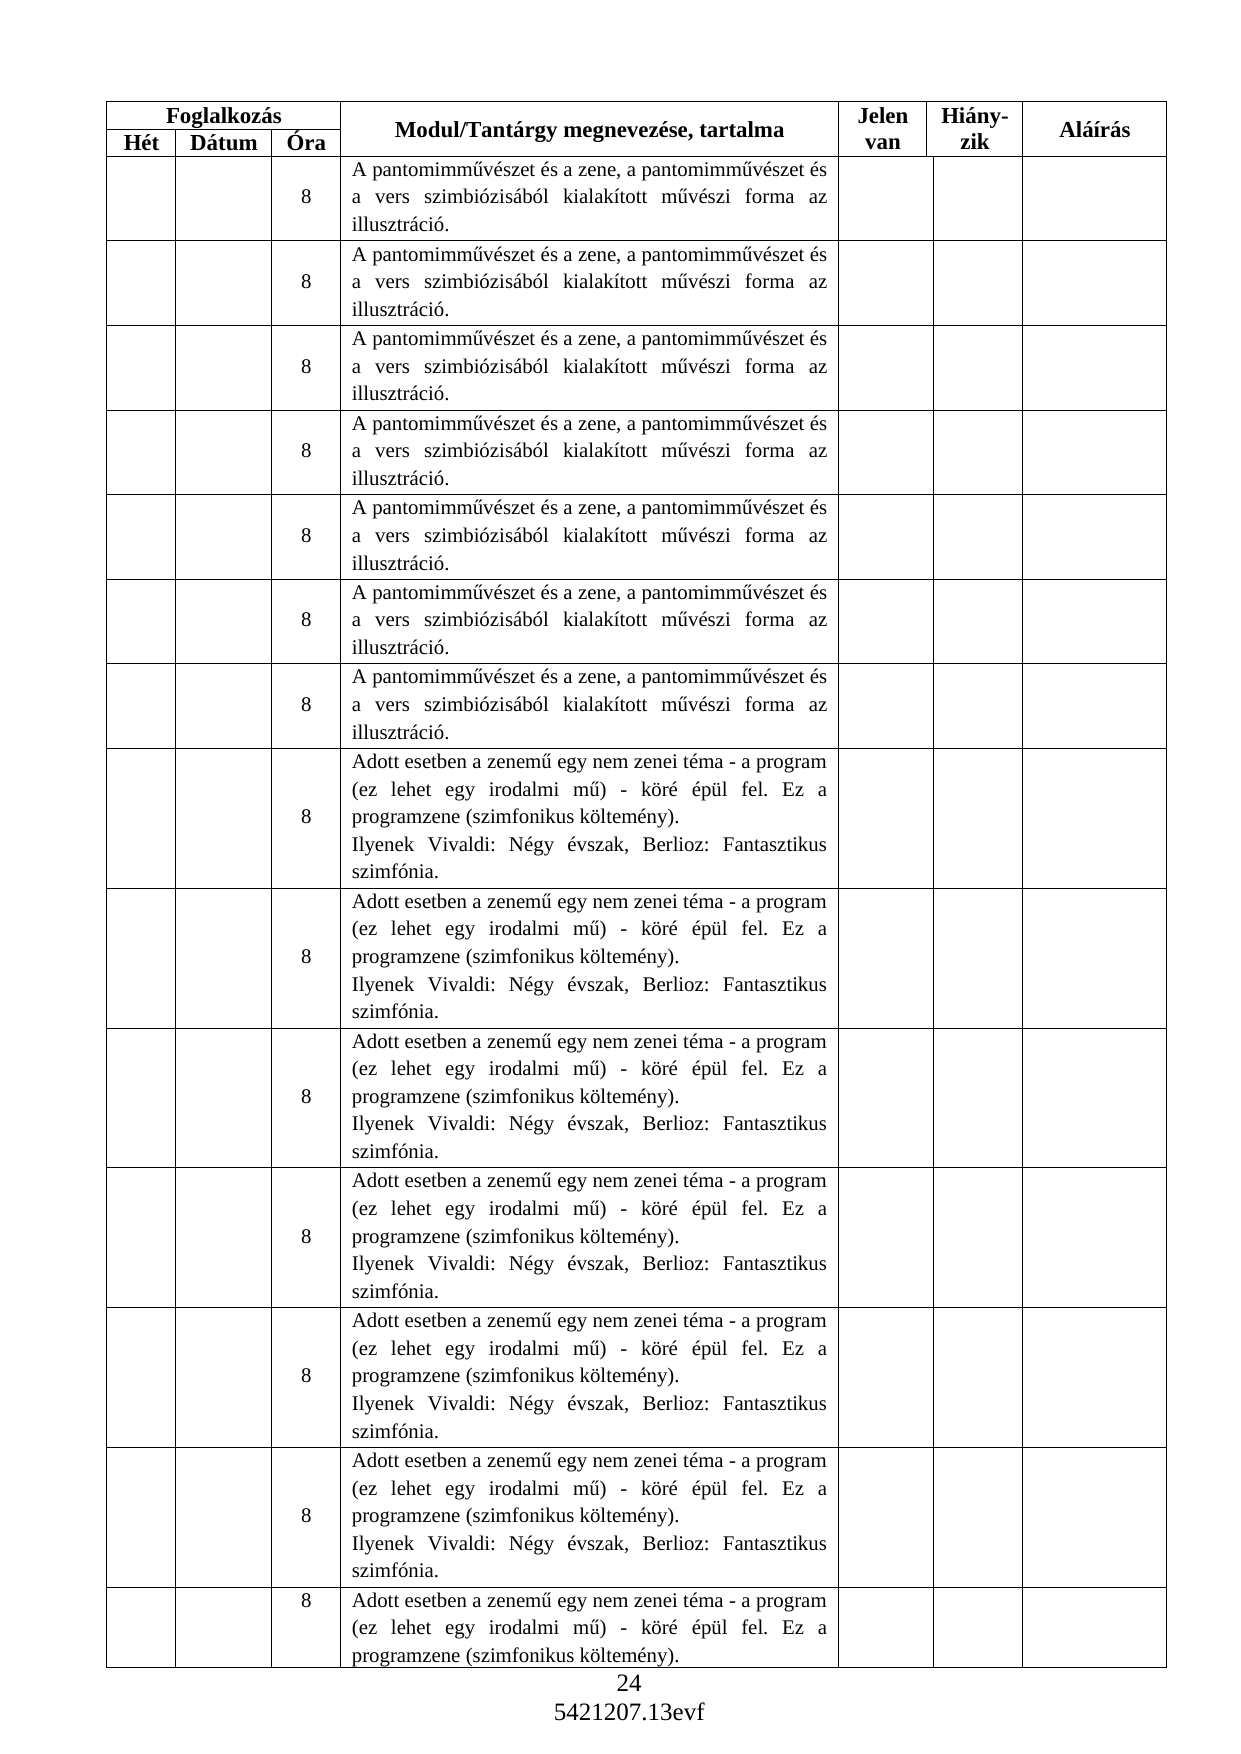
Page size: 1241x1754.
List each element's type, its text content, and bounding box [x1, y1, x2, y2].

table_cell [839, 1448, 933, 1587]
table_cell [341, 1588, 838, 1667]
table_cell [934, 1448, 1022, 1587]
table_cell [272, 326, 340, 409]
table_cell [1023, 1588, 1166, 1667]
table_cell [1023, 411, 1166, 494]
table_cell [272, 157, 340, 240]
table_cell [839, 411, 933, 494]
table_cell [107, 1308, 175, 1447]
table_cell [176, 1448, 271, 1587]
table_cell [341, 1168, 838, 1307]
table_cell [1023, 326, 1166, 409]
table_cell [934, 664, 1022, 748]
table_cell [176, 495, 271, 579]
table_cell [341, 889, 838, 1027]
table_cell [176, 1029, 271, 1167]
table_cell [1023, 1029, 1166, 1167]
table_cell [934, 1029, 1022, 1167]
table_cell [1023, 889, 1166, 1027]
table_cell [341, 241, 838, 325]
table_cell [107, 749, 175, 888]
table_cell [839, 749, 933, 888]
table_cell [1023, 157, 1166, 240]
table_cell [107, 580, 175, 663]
table_header Hiány- zik (fő) [927, 102, 1022, 156]
table_cell Hét [107, 130, 175, 156]
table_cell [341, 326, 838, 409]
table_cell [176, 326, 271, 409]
table_header Foglalkozás [107, 102, 340, 128]
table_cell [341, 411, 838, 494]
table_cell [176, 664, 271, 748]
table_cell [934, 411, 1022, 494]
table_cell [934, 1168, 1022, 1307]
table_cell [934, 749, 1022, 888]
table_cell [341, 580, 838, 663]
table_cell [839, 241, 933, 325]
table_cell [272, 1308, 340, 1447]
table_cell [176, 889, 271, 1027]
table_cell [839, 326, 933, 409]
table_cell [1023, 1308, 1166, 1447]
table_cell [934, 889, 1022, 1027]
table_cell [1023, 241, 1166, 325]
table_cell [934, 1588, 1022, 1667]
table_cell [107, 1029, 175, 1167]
table_header Modul/Tantárgy megnevezése, tartalma [341, 102, 838, 156]
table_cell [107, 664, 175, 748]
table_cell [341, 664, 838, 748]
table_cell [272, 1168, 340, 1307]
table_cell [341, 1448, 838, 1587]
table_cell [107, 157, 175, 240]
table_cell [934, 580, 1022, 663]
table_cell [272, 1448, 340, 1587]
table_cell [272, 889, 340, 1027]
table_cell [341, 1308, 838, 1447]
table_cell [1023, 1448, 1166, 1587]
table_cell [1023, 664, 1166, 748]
table_header Jelen van (fő) [839, 102, 926, 156]
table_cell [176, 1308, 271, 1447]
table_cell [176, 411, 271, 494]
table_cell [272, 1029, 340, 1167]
table_cell Dátum [176, 130, 271, 156]
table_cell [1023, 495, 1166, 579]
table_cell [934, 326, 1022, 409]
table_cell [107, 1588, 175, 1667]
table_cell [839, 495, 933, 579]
table_cell Óra [272, 130, 340, 156]
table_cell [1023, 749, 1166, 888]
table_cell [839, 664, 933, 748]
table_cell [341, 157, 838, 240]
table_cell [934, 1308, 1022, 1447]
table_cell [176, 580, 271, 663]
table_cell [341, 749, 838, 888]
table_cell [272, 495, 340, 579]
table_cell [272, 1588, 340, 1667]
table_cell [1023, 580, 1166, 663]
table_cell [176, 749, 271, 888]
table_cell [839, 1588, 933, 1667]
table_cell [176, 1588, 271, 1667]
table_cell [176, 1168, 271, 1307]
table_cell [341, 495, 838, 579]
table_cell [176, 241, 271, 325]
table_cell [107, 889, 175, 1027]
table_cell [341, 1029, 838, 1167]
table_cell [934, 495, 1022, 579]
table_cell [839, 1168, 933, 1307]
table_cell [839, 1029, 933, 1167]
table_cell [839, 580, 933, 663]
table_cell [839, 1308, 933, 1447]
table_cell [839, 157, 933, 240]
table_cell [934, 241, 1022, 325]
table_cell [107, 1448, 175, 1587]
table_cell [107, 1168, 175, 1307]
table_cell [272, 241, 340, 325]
table_header Aláírás [1023, 102, 1166, 156]
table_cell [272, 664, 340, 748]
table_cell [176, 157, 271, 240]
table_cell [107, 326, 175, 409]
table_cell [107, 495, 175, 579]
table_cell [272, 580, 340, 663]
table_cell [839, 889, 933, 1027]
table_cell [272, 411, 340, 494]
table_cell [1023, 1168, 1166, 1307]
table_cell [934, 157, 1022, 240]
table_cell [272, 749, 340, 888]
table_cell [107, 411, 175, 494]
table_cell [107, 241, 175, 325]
